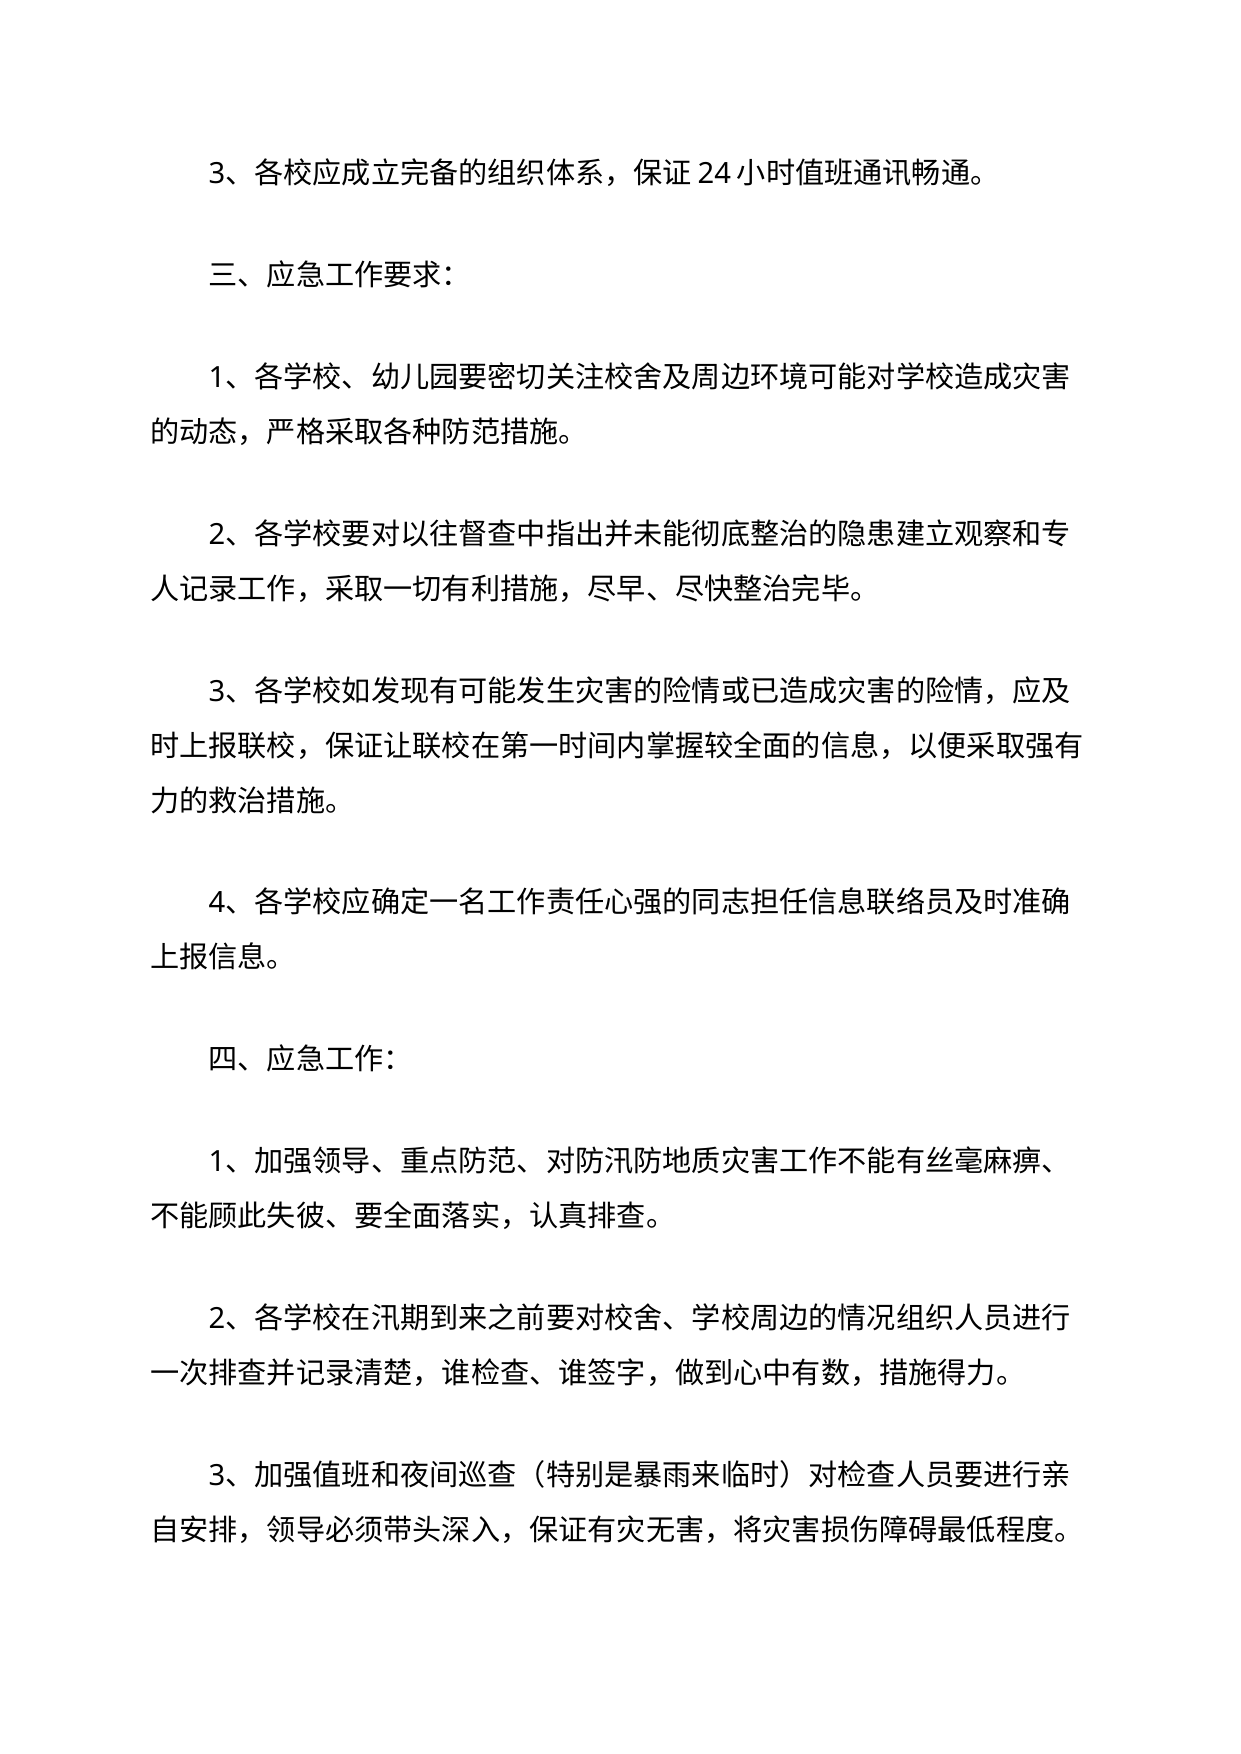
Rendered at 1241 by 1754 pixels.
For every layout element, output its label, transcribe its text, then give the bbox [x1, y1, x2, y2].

text 3、各学校如发现有可能发生灾害的险情或已造成灾害的险情，应及时上报联校，保证让联校在第一时间内掌握较全面的信息，以便采取强有力的救治措施。 [150, 667, 1090, 819]
text 3、加强值班和夜间巡查（特别是暴雨来临时）对检查人员要进行亲自安排，领导必须带头深入，保证有灾无害，将灾害损伤障碍最低程度。 [150, 1451, 1090, 1548]
text 三、应急工作要求： [150, 252, 1090, 294]
text 4、各学校应确定一名工作责任心强的同志担任信息联络员及时准确上报信息。 [150, 879, 1090, 976]
text 1、加强领导、重点防范、对防汛防地质灾害工作不能有丝毫麻痹、不能顾此失彼、要全面落实，认真排查。 [150, 1137, 1090, 1235]
text 2、各学校在汛期到来之前要对校舍、学校周边的情况组织人员进行一次排查并记录清楚，谁检查、谁签字，做到心中有数，措施得力。 [150, 1294, 1090, 1392]
text 1、各学校、幼儿园要密切关注校舍及周边环境可能对学校造成灾害的动态，严格采取各种防范措施。 [150, 354, 1090, 451]
text 四、应急工作： [150, 1036, 1090, 1078]
text 3、各校应成立完备的组织体系，保证24小时值班通讯畅通。 [150, 150, 1090, 192]
text 2、各学校要对以往督查中指出并未能彻底整治的隐患建立观察和专人记录工作，采取一切有利措施，尽早、尽快整治完毕。 [150, 511, 1090, 608]
